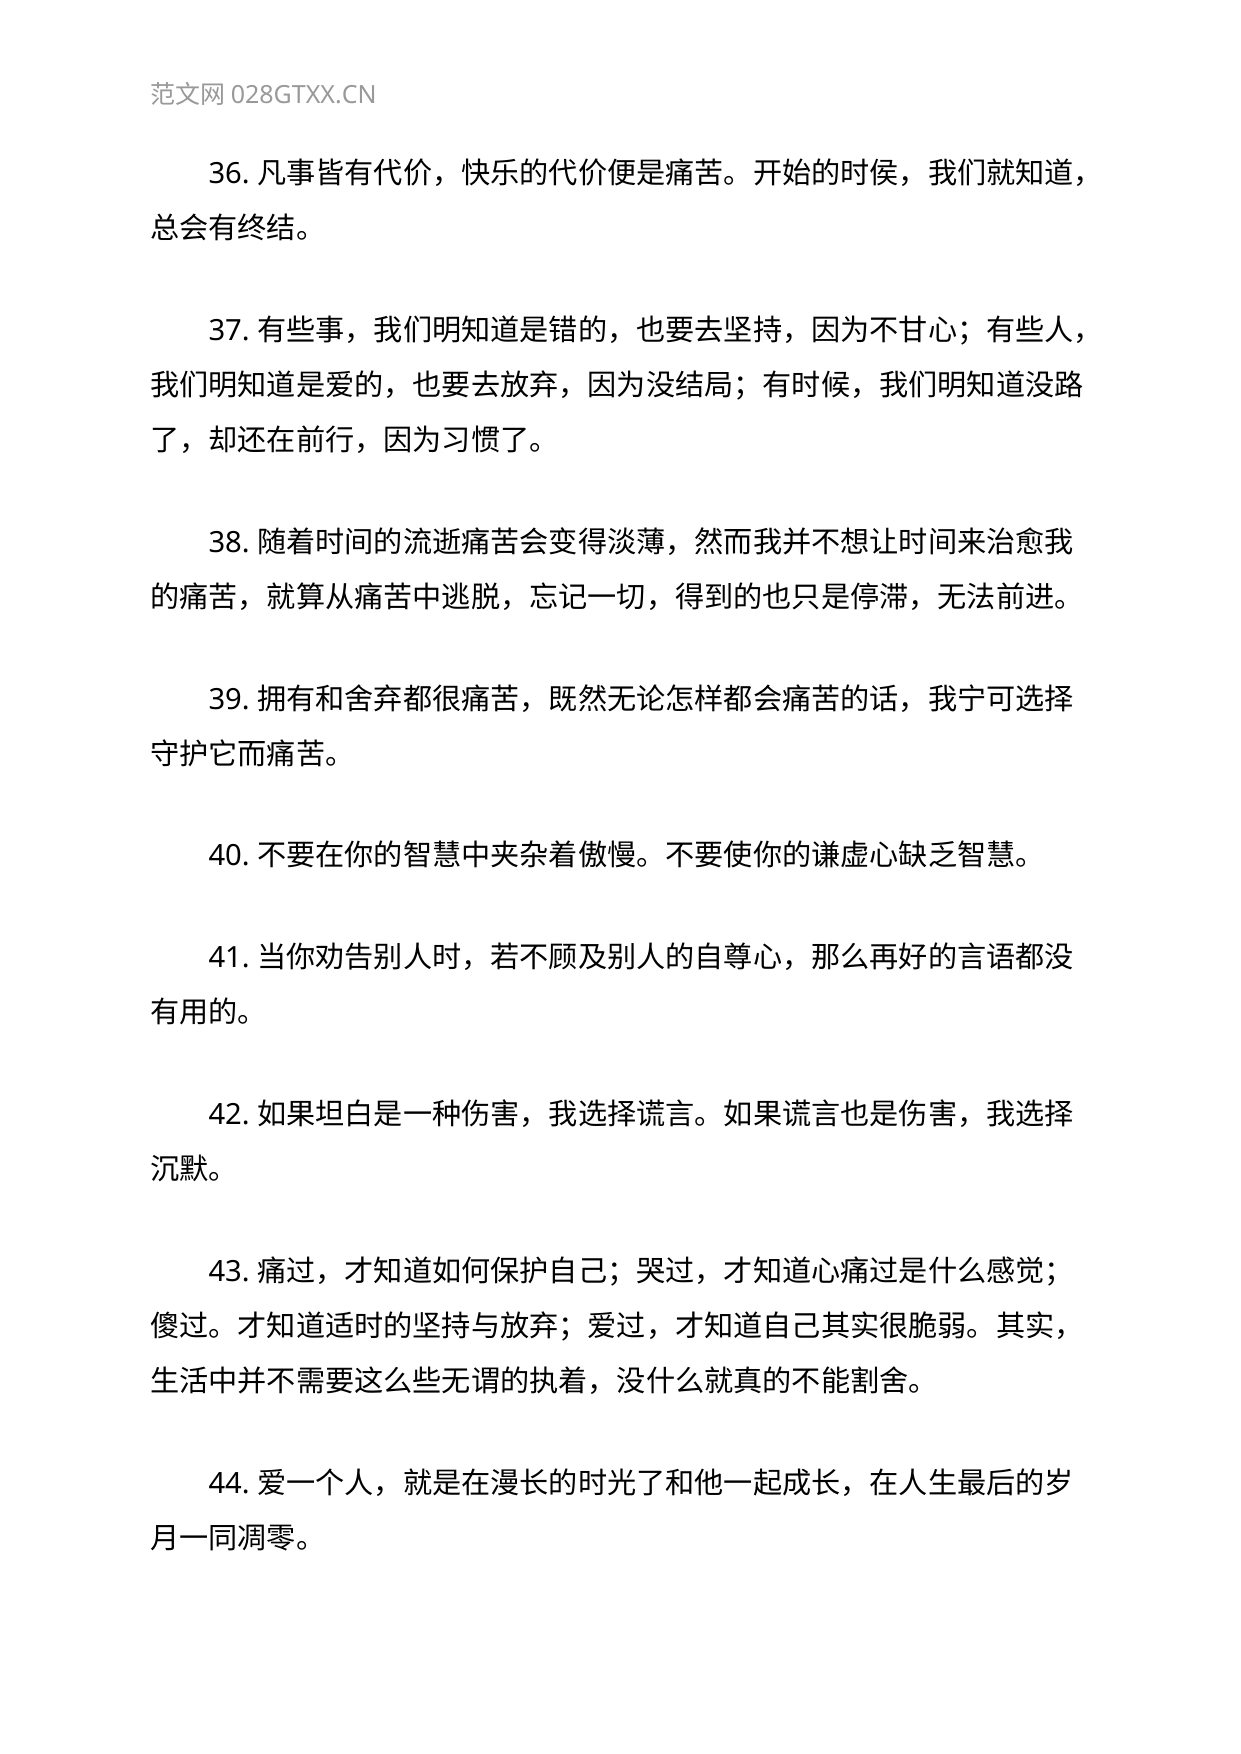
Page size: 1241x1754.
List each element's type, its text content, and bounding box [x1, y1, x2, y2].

text 37. 有些事，我们明知道是错的，也要去坚持，因为不甘心；有些人，我们明知道是爱的，也要去放弃，因为没结局；有时候，我们明知道没路了，却还在前行，因为习惯了。 [150, 307, 1090, 459]
text 43. 痛过，才知道如何保护自己；哭过，才知道心痛过是什么感觉；傻过。才知道适时的坚持与放弃；爱过，才知道自己其实很脆弱。其实，生活中并不需要这么些无谓的执着，没什么就真的不能割舍。 [150, 1247, 1090, 1400]
text 40. 不要在你的智慧中夹杂着傲慢。不要使你的谦虚心缺乏智慧。 [150, 832, 1090, 874]
text 44. 爱一个人，就是在漫长的时光了和他一起成长，在人生最后的岁月一同凋零。 [150, 1459, 1090, 1556]
text 41. 当你劝告别人时，若不顾及别人的自尊心，那么再好的言语都没有用的。 [150, 934, 1090, 1031]
text 42. 如果坦白是一种伤害，我选择谎言。如果谎言也是伤害，我选择沉默。 [150, 1091, 1090, 1188]
text 38. 随着时间的流逝痛苦会变得淡薄，然而我并不想让时间来治愈我的痛苦，就算从痛苦中逃脱，忘记一切，得到的也只是停滞，无法前进。 [150, 518, 1090, 616]
text 36. 凡事皆有代价，快乐的代价便是痛苦。开始的时侯，我们就知道，总会有终结。 [150, 150, 1090, 247]
text 39. 拥有和舍弃都很痛苦，既然无论怎样都会痛苦的话，我宁可选择守护它而痛苦。 [150, 675, 1090, 772]
